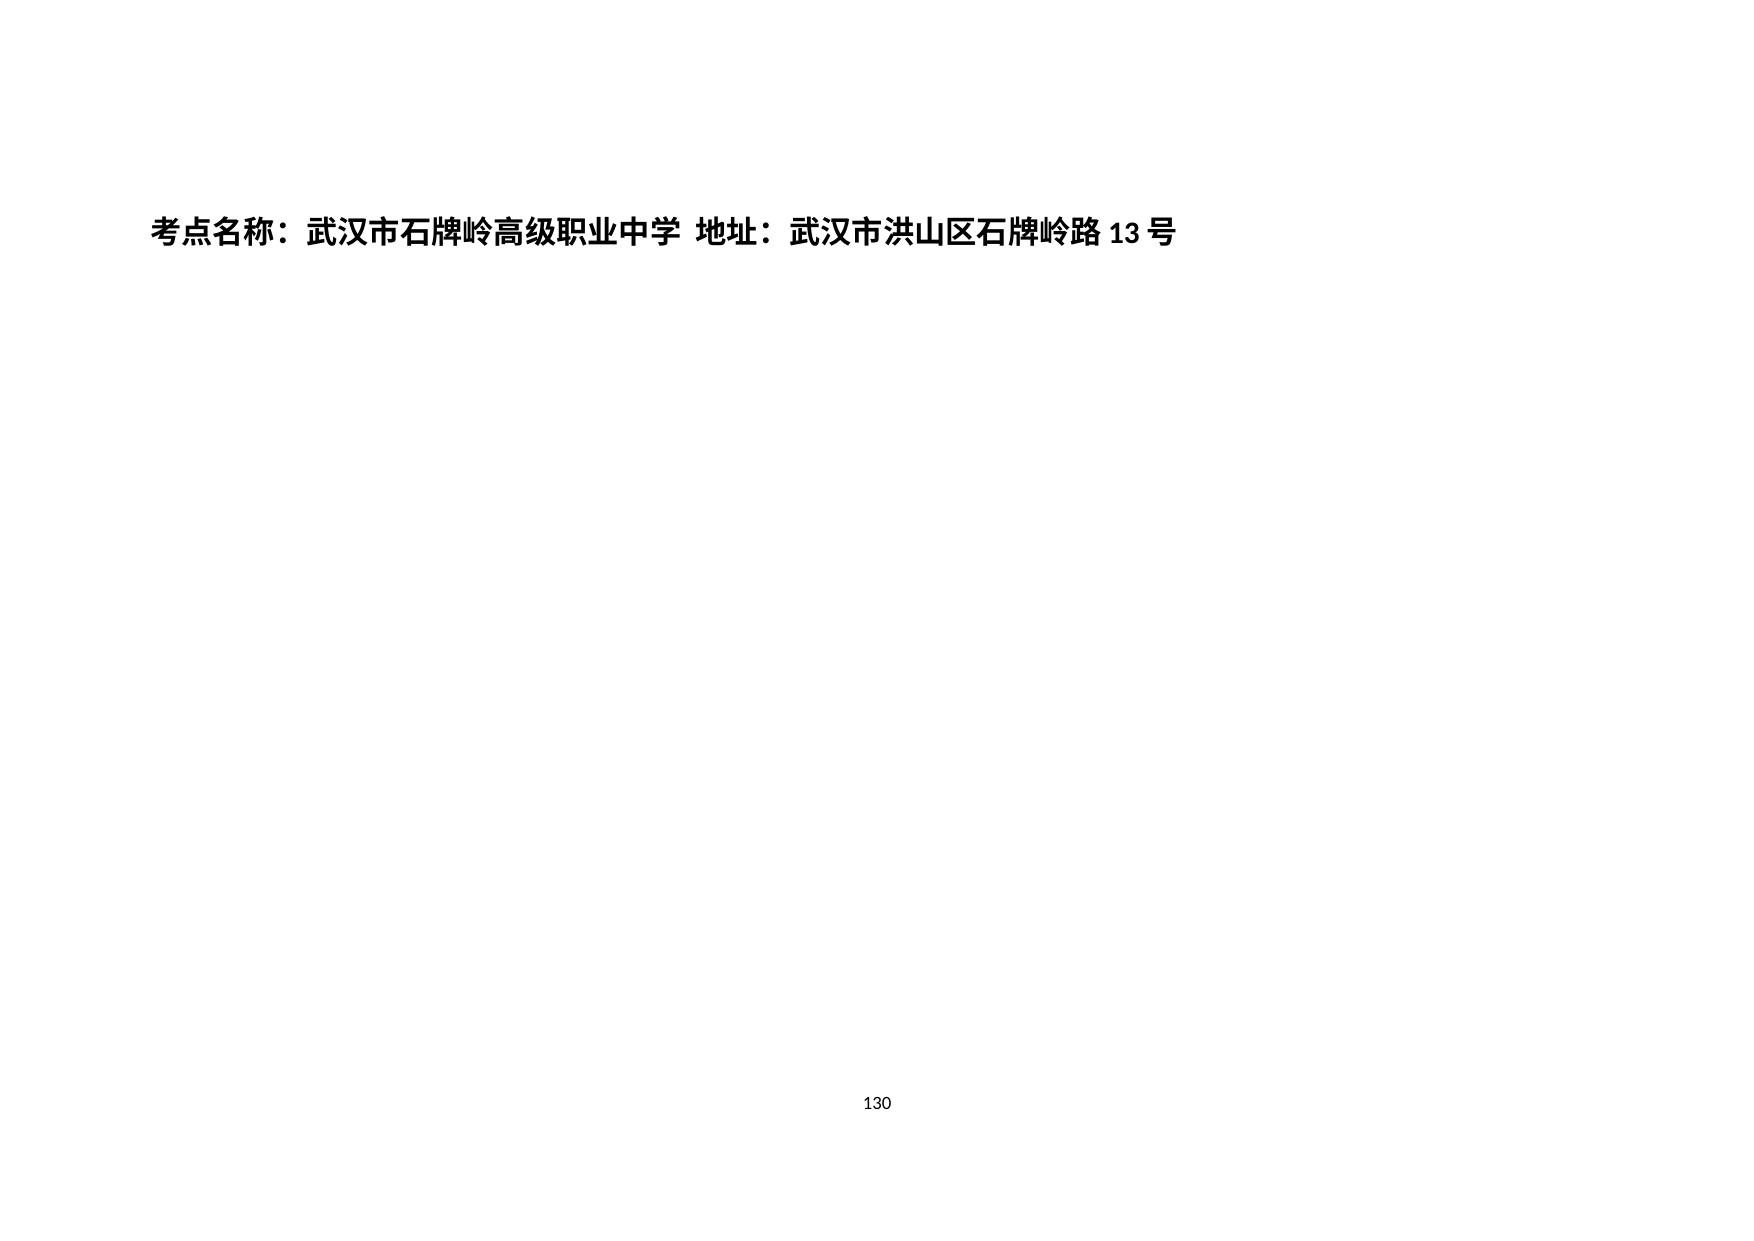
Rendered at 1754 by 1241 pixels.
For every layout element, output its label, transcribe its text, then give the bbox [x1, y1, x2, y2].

subtitle 考点名称：武汉市石牌岭高级职业中学 地址：武汉市洪山区石牌岭路13号 [150, 198, 1604, 263]
